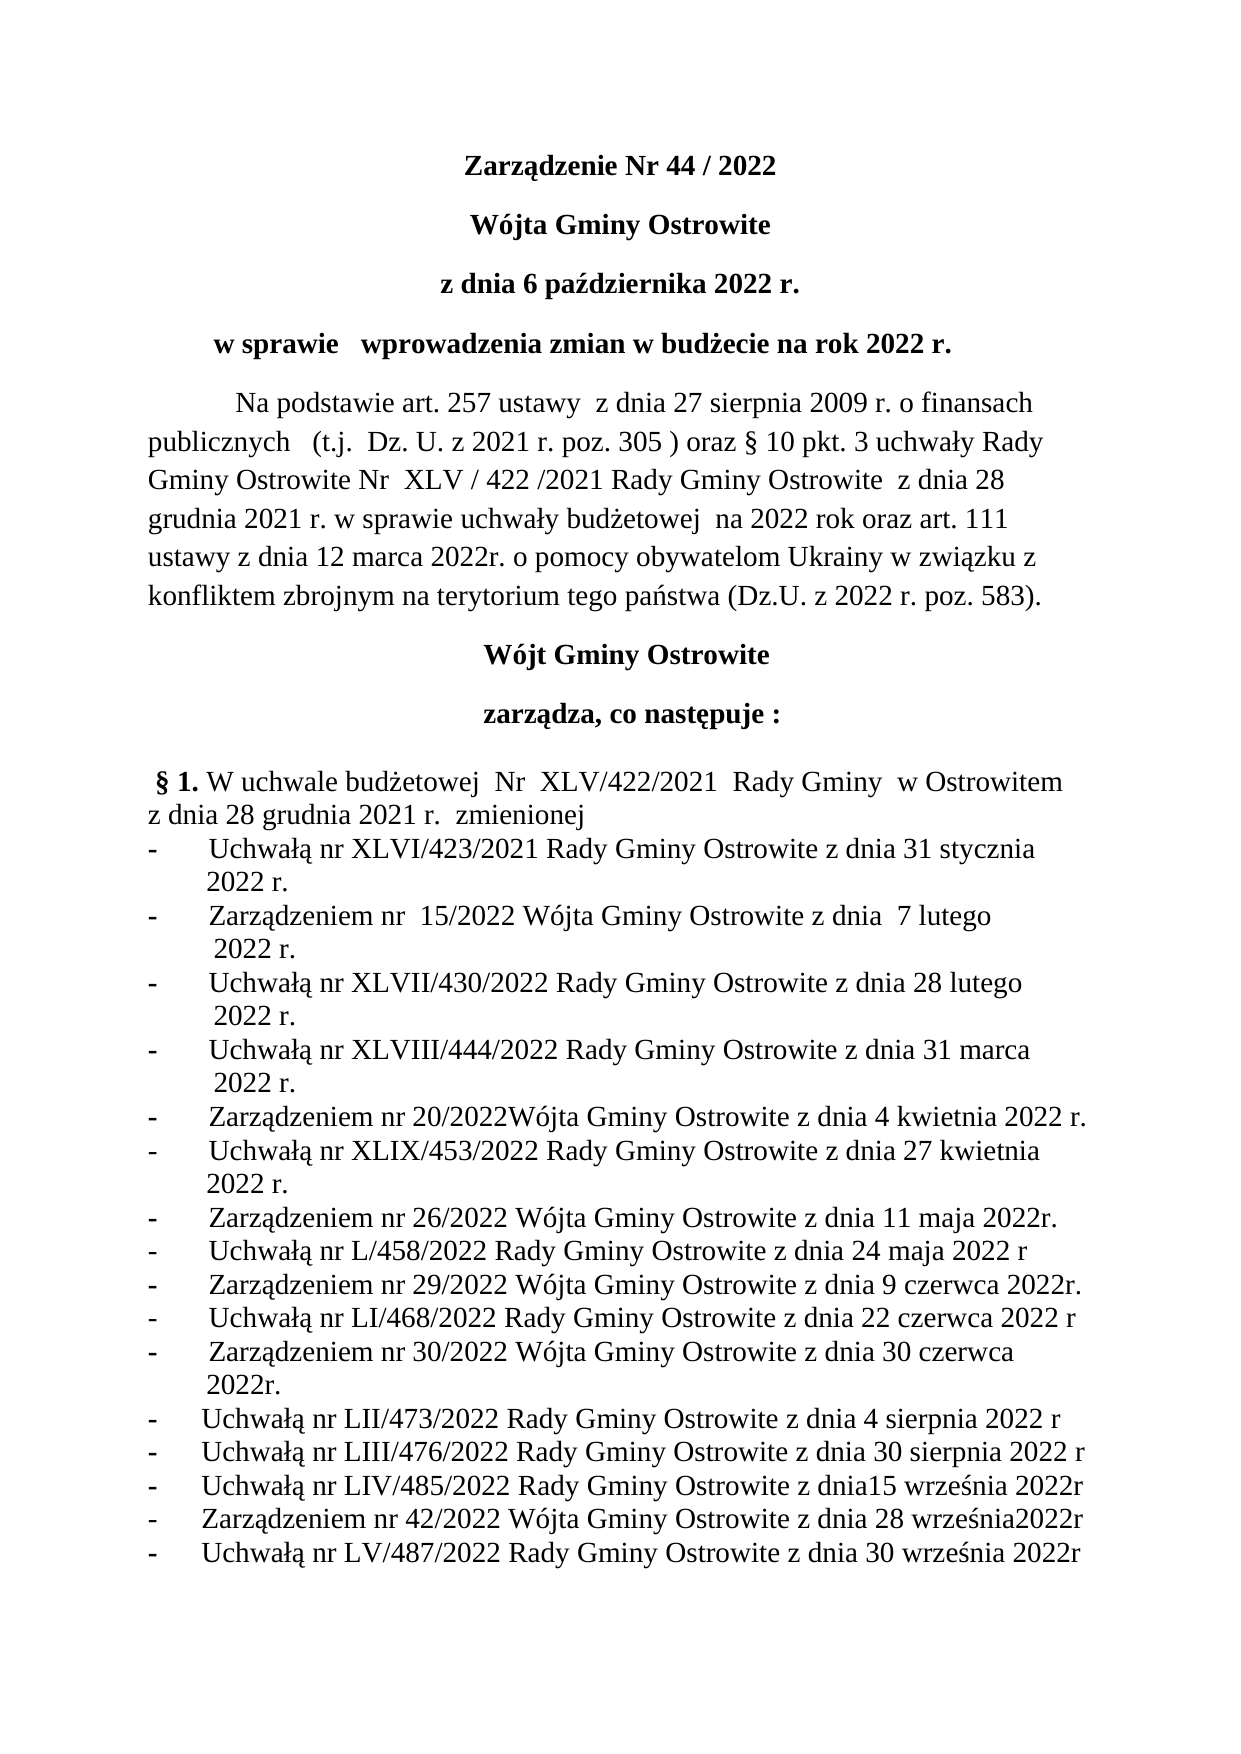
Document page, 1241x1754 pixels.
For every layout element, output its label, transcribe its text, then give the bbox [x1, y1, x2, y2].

text - Zarządzeniem nr 26/2022 Wójta Gminy Ostrowite z dnia 11 maja 2022r. [148, 1200, 1093, 1233]
text - Uchwałą nr XLVIII/444/2022 Rady Gminy Ostrowite z dnia 31 marca [148, 1032, 1093, 1066]
text Zarządzenie Nr 44 / 2022 [148, 148, 1093, 181]
text Na podstawie art. 257 ustawy z dnia 27 sierpnia 2009 r. o finansach publicznych (t.j. Dz. U. z 2021 r. poz. 305 ) oraz § 10 pkt. 3 uchwały Rady Gminy Ostrowite Nr XLV / 422 /2021 Rady Gminy Ostrowite z dnia 28 grudnia 2021 r. w sprawie uchwały budżetowej na 2022 rok oraz art. 111 ustawy z dnia 12 marca 2022r. o pomocy obywatelom Ukrainy w związku z konfliktem zbrojnym na terytorium tego państwa (Dz.U. z 2022 r. poz. 583). [148, 385, 1093, 611]
text Wójt Gminy Ostrowite [148, 637, 1093, 671]
text 2022 r. [148, 1166, 1093, 1200]
text z dnia 6 października 2022 r. [148, 266, 1093, 300]
text 2022r. [148, 1367, 1093, 1401]
text - Uchwałą nr LI/468/2022 Rady Gminy Ostrowite z dnia 22 czerwca 2022 r [148, 1300, 1093, 1334]
text - Uchwałą nr LIV/485/2022 Rady Gminy Ostrowite z dnia15 września 2022r [148, 1468, 1093, 1502]
text - Zarządzeniem nr 42/2022 Wójta Gminy Ostrowite z dnia 28 września2022r [148, 1502, 1093, 1535]
text - Zarządzeniem nr 29/2022 Wójta Gminy Ostrowite z dnia 9 czerwca 2022r. [148, 1267, 1093, 1300]
text 2022 r. [148, 931, 1093, 965]
text - Zarządzeniem nr 15/2022 Wójta Gminy Ostrowite z dnia 7 lutego [148, 898, 1093, 931]
text - Uchwałą nr XLVI/423/2021 Rady Gminy Ostrowite z dnia 31 stycznia [148, 831, 1093, 864]
text 2022 r. [148, 998, 1093, 1032]
text - Uchwałą nr L/458/2022 Rady Gminy Ostrowite z dnia 24 maja 2022 r [148, 1233, 1093, 1267]
text - Uchwałą nr LV/487/2022 Rady Gminy Ostrowite z dnia 30 września 2022r [148, 1535, 1093, 1569]
text - Uchwałą nr XLVII/430/2022 Rady Gminy Ostrowite z dnia 28 lutego [148, 965, 1093, 998]
text - Uchwałą nr LIII/476/2022 Rady Gminy Ostrowite z dnia 30 sierpnia 2022 r [148, 1434, 1093, 1468]
text w sprawie wprowadzenia zmian w budżecie na rok 2022 r. [148, 326, 1093, 359]
text - Uchwałą nr XLIX/453/2022 Rady Gminy Ostrowite z dnia 27 kwietnia [148, 1133, 1093, 1166]
text - Zarządzeniem nr 30/2022 Wójta Gminy Ostrowite z dnia 30 czerwca [148, 1334, 1093, 1367]
text - Uchwałą nr LII/473/2022 Rady Gminy Ostrowite z dnia 4 sierpnia 2022 r [148, 1401, 1093, 1434]
text § 1. W uchwale budżetowej Nr XLV/422/2021 Rady Gminy w Ostrowitem z dnia 28 grudnia 2021 r. zmienionej [148, 764, 1093, 831]
text zarządza, co następuje : [148, 697, 1093, 730]
text 2022 r. [148, 864, 1093, 898]
text 2022 r. [148, 1066, 1093, 1099]
text - Zarządzeniem nr 20/2022Wójta Gminy Ostrowite z dnia 4 kwietnia 2022 r. [148, 1099, 1093, 1133]
text Wójta Gminy Ostrowite [148, 207, 1093, 241]
